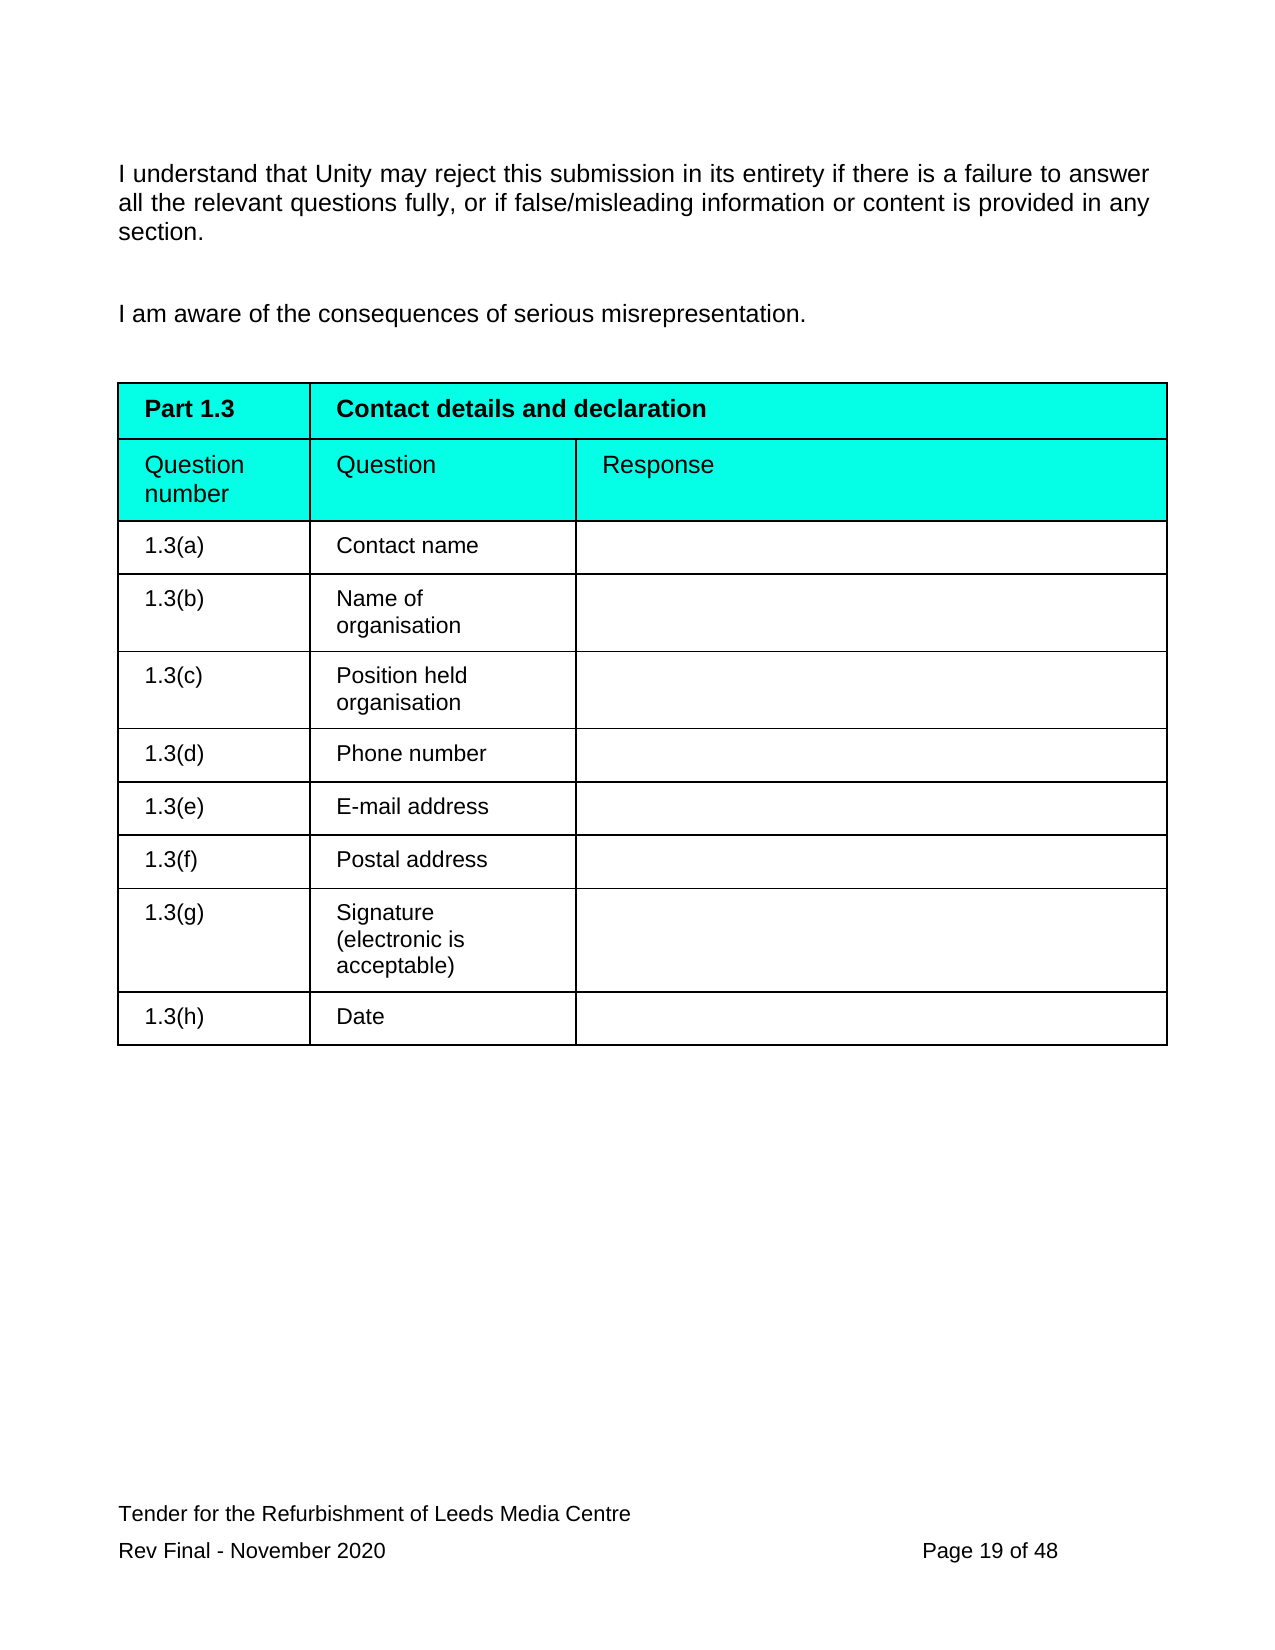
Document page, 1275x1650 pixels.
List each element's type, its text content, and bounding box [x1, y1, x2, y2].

table_cell Position held organisation [311, 652, 575, 728]
table_cell Contact name [311, 522, 575, 573]
table_cell Postal address [311, 836, 575, 887]
table_cell [577, 889, 1166, 991]
table_cell E-mail address [311, 783, 575, 834]
table_cell 1.3(e) [119, 783, 309, 834]
table_cell 1.3(b) [119, 575, 309, 651]
table_cell 1.3(f) [119, 836, 309, 887]
table_cell [577, 652, 1166, 728]
table_cell Phone number [311, 729, 575, 781]
table_cell [577, 783, 1166, 834]
table_cell 1.3(d) [119, 729, 309, 781]
table_cell Question [311, 440, 575, 520]
table_cell 1.3(c) [119, 652, 309, 728]
table_cell [577, 729, 1166, 781]
table_cell [577, 575, 1166, 651]
table_cell Name of organisation [311, 575, 575, 651]
table_cell Signature (electronic is acceptable) [311, 889, 575, 991]
table_cell Question number [119, 440, 309, 520]
table_cell Date [311, 993, 575, 1044]
text I am aware of the consequences of serious misrepresentation. [118, 299, 1152, 328]
table_cell [577, 522, 1166, 573]
table_cell [577, 836, 1166, 887]
table_header Contact details and declaration [311, 384, 1166, 438]
table_cell Response [577, 440, 1166, 520]
table_cell 1.3(a) [119, 522, 309, 573]
text I understand that Unity may reject this submission in its entirety if there is a failure to answer all the relevant questions fully, or if false/misleading information or content is provided in any section. [118, 159, 1152, 246]
table_cell [577, 993, 1166, 1044]
table_header Part 1.3 [119, 384, 309, 438]
table_cell 1.3(h) [119, 993, 309, 1044]
table_cell 1.3(g) [119, 889, 309, 991]
